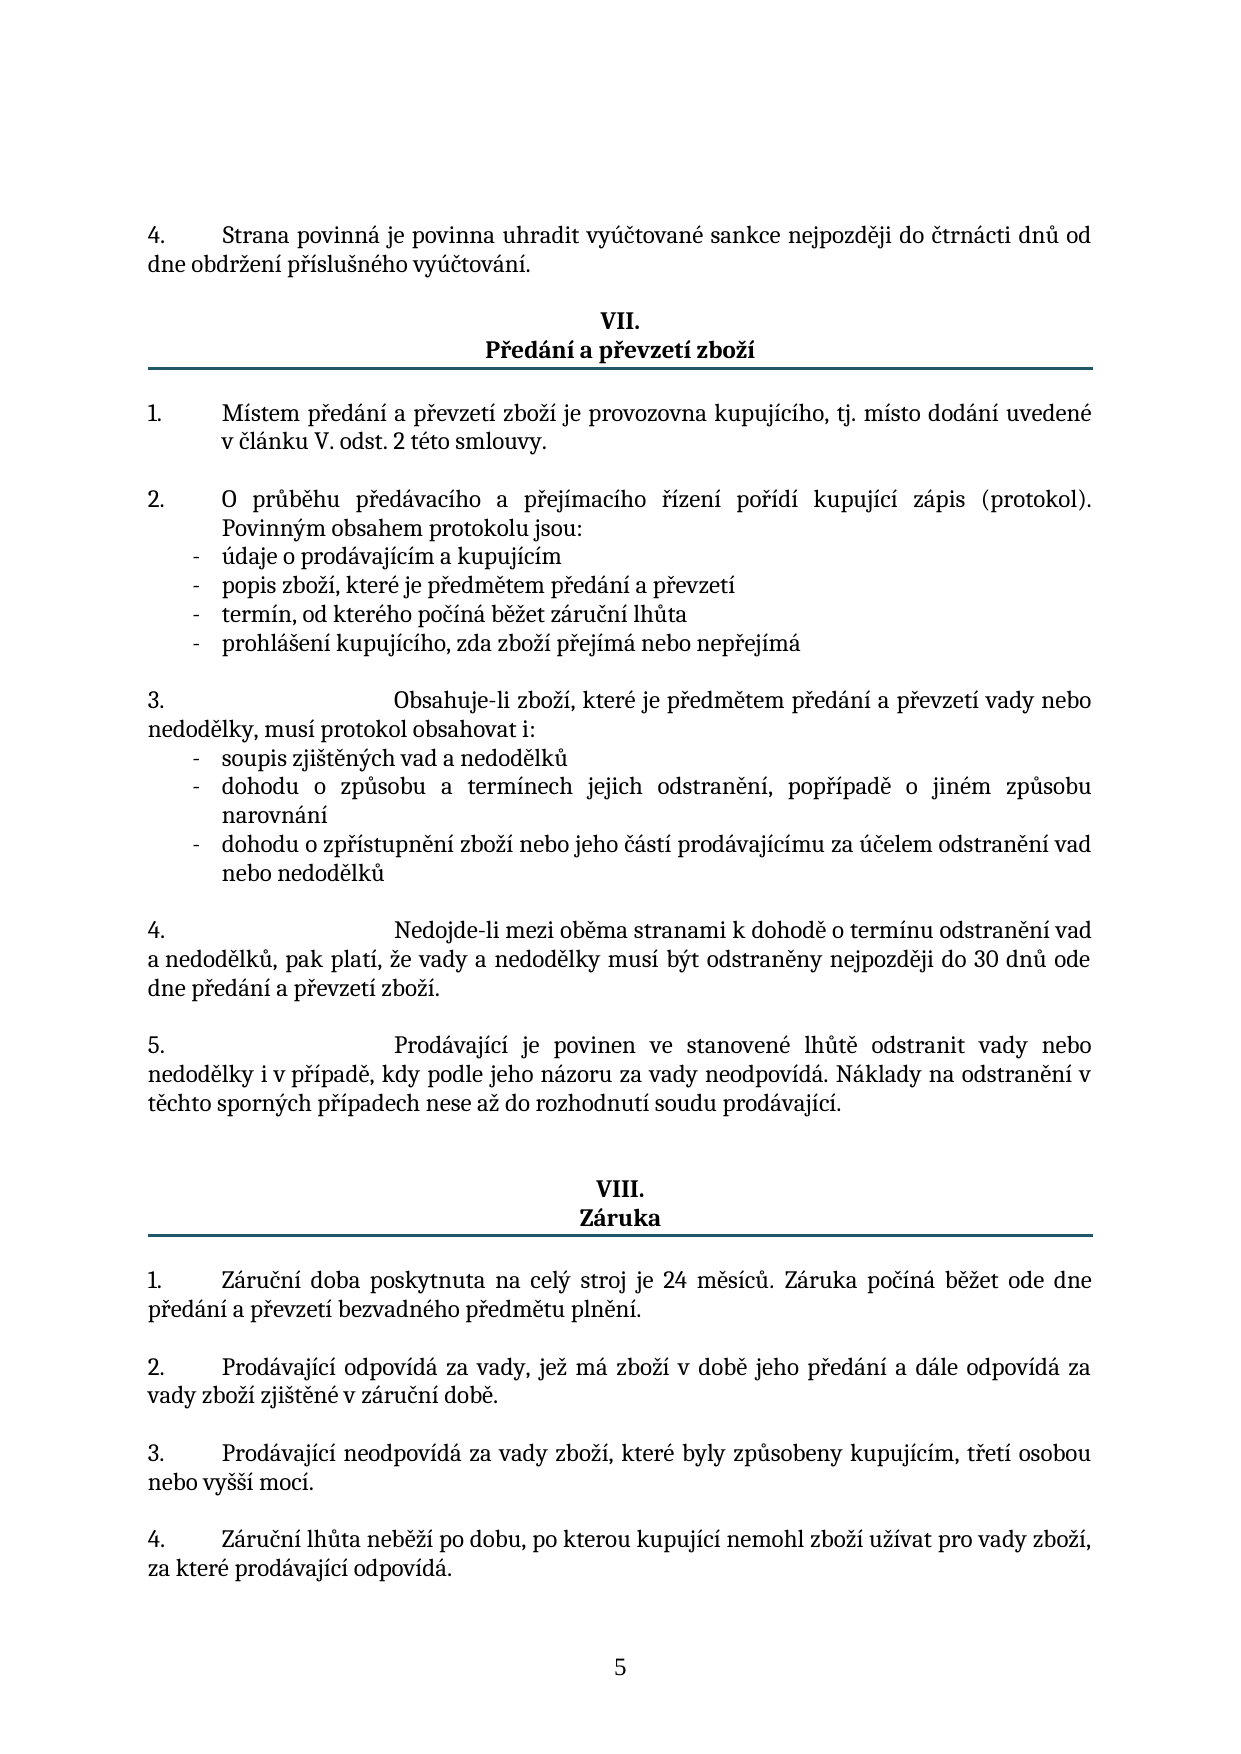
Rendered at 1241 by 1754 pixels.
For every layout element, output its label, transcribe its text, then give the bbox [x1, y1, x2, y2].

list prohlášení kupujícího, zda zboží přejímá nebo nepřejímá [192, 628, 1093, 657]
list Prodávající je povinen ve stanovené lhůtě odstranit vady nebo nedodělky i v případě, kdy podle jeho názoru za vady neodpovídá. Náklady na odstranění v těchto sporných případech nese až do rozhodnutí soudu prodávající. [148, 1031, 1093, 1117]
list Záruční lhůta neběží po dobu, po kterou kupující nemohl zboží užívat pro vady zboží, za které prodávající odpovídá. [148, 1525, 1093, 1582]
list Místem předání a převzetí zboží je provozovna kupujícího, tj. místo dodání uvedené v článku V. odst. 2 této smlouvy. [148, 398, 1093, 456]
list Záruční doba poskytnuta na celý stroj je 24 měsíců. Záruka počíná běžet ode dne předání a převzetí bezvadného předmětu plnění. [148, 1266, 1093, 1324]
list Nedojde-li mezi oběma stranami k dohodě o termínu odstranění vad a nedodělků, pak platí, že vady a nedodělky musí být odstraněny nejpozději do 30 dnů ode dne předání a převzetí zboží. [148, 916, 1093, 1002]
list Strana povinná je povinna uhradit vyúčtované sankce nejpozději do čtrnácti dnů od dne obdržení příslušného vyúčtování. [148, 221, 1093, 278]
list dohodu o způsobu a termínech jejich odstranění, popřípadě o jiném způsobu narovnání [192, 772, 1093, 830]
list O průběhu předávacího a přejímacího řízení pořídí kupující zápis (protokol). Povinným obsahem protokolu jsou: [148, 485, 1093, 542]
text Předání a převzetí zboží [148, 336, 1093, 367]
list Prodávající odpovídá za vady, jež má zboží v době jeho předání a dále odpovídá za vady zboží zjištěné v záruční době. [148, 1352, 1093, 1410]
list údaje o prodávajícím a kupujícím [192, 542, 1093, 571]
list Obsahuje-li zboží, které je předmětem předání a převzetí vady nebo nedodělky, musí protokol obsahovat i: [148, 686, 1093, 743]
list dohodu o zpřístupnění zboží nebo jeho částí prodávajícímu za účelem odstranění vad nebo nedodělků [192, 830, 1093, 887]
list Prodávající neodpovídá za vady zboží, které byly způsobeny kupujícím, třetí osobou nebo vyšší mocí. [148, 1439, 1093, 1496]
text VIII. [148, 1175, 1093, 1203]
list soupis zjištěných vad a nedodělků [192, 743, 1093, 772]
text Záruka [148, 1203, 1093, 1234]
text VII. [148, 307, 1093, 336]
list popis zboží, které je předmětem předání a převzetí [192, 571, 1093, 600]
list termín, od kterého počíná běžet záruční lhůta [192, 600, 1093, 628]
